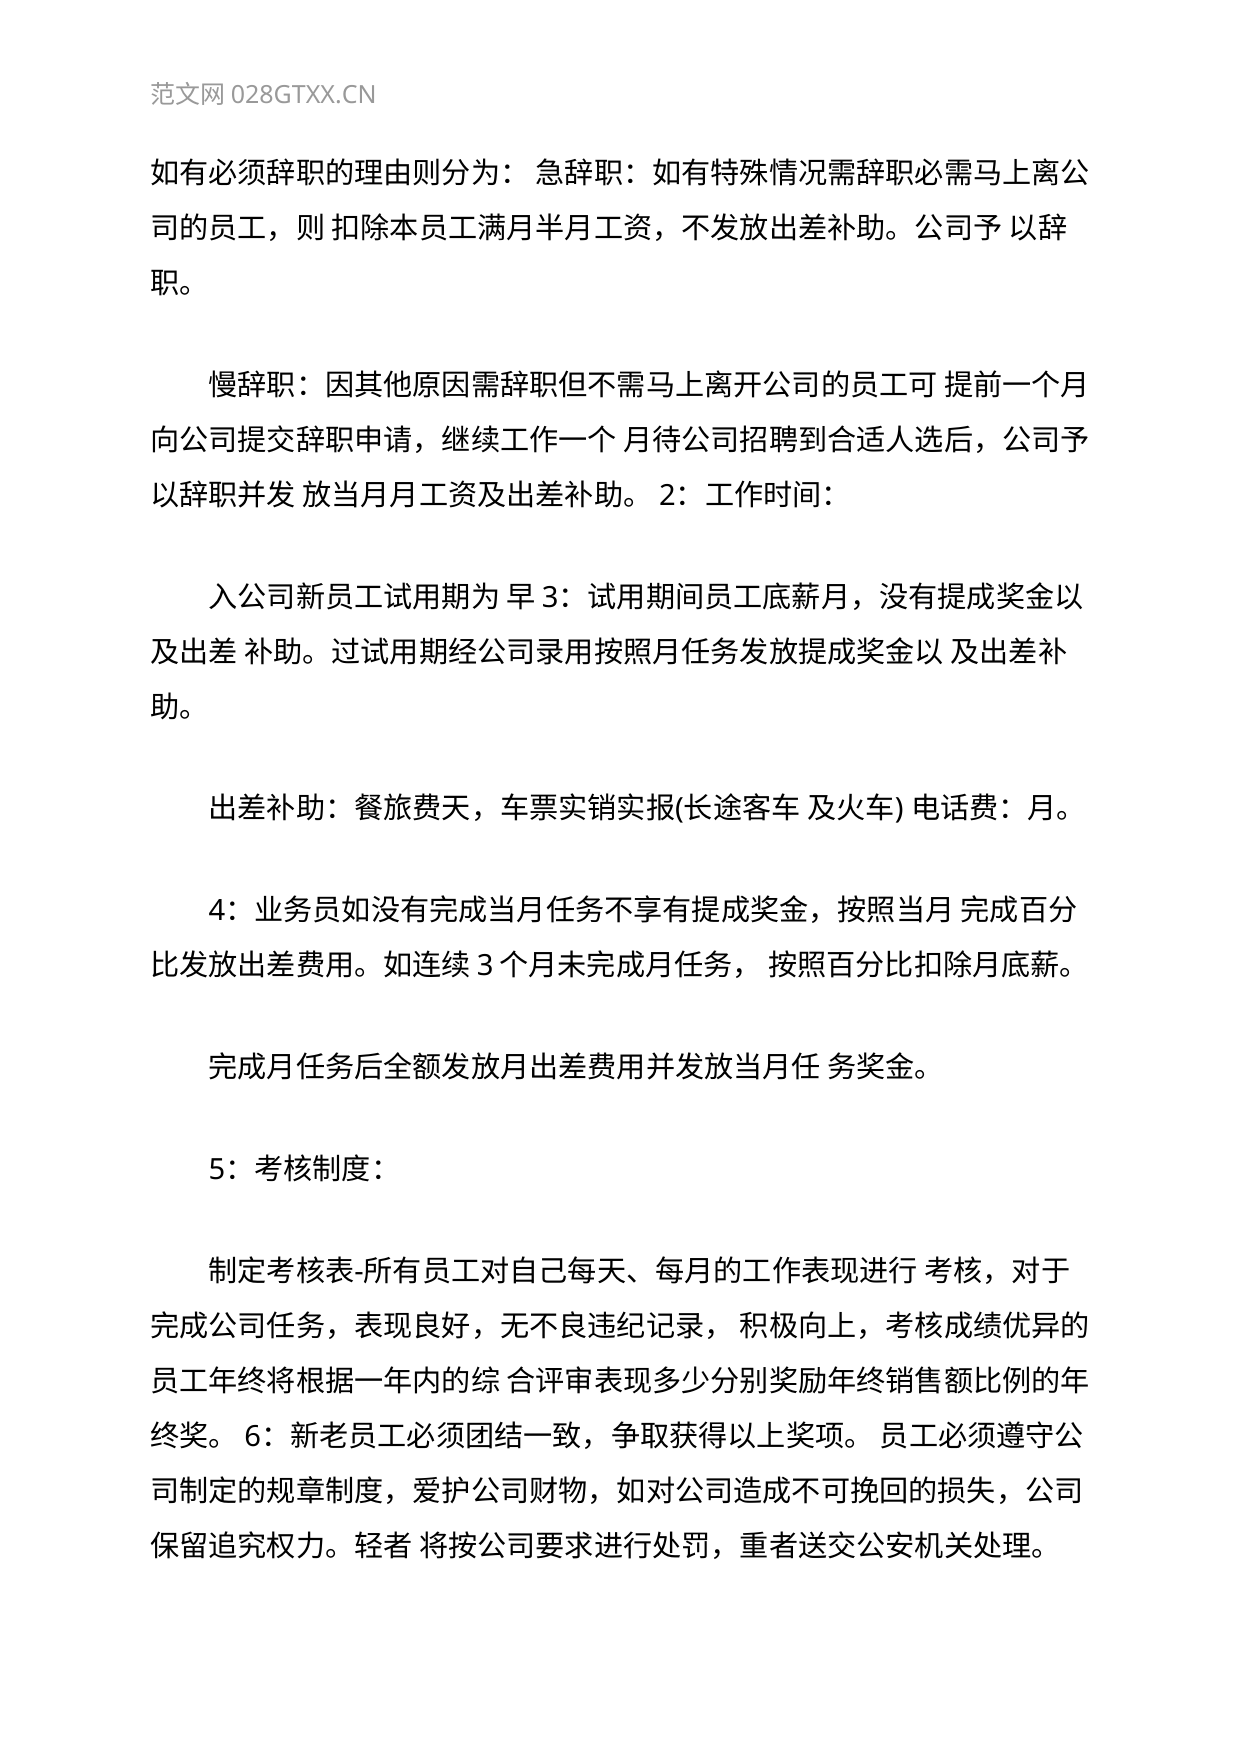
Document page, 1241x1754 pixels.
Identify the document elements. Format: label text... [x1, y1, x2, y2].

text 完成月任务后全额发放月出差费用并发放当月任 务奖金。 [150, 1044, 1090, 1086]
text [150, 150, 1090, 302]
text 5：考核制度： [150, 1146, 1090, 1188]
text 4：业务员如没有完成当月任务不享有提成奖金，按照当月 完成百分比发放出差费用。如连续3个月未完成月任务， 按照百分比扣除月底薪。 [150, 887, 1090, 984]
text 出差补助：餐旅费天，车票实销实报(长途客车 及火车) 电话费：月。 [150, 785, 1090, 827]
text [150, 1248, 1090, 1565]
text 慢辞职：因其他原因需辞职但不需马上离开公司的员工可 提前一个月向公司提交辞职申请，继续工作一个 月待公司招聘到合适人选后，公司予以辞职并发 放当月月工资及出差补助。 2：工作时间： [150, 362, 1090, 514]
text 入公司新员工试用期为 早3：试用期间员工底薪月，没有提成奖金以及出差 补助。过试用期经公司录用按照月任务发放提成奖金以 及出差补助。 [150, 573, 1090, 726]
